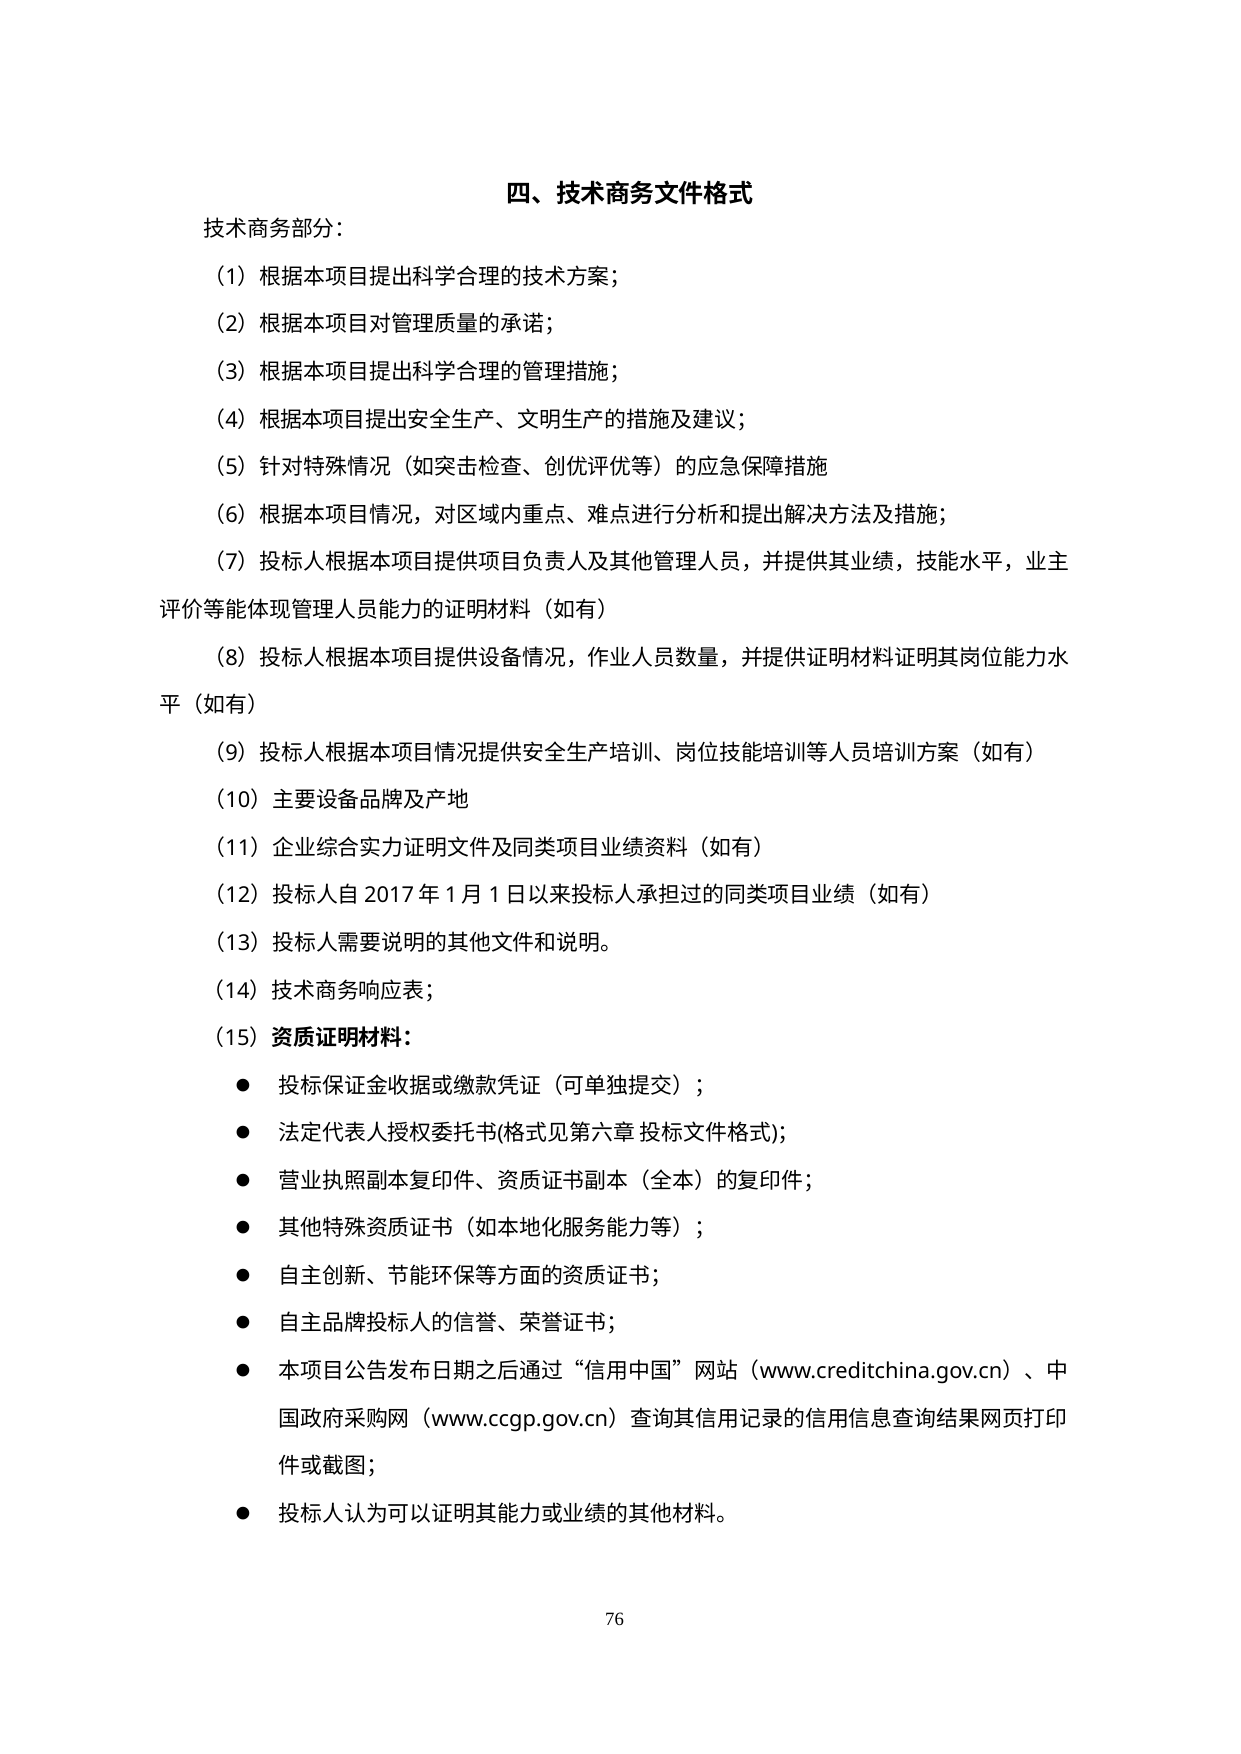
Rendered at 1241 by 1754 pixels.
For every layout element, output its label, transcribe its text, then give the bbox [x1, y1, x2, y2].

text （1）根据本项目提出科学合理的技术方案； [159, 259, 1069, 291]
text （14）技术商务响应表； [159, 973, 1069, 1004]
text （3）根据本项目提出科学合理的管理措施； [159, 354, 1069, 386]
text （13）投标人需要说明的其他文件和说明。 [159, 925, 1069, 957]
text （11）企业综合实力证明文件及同类项目业绩资料（如有） [159, 830, 1069, 862]
text （2）根据本项目对管理质量的承诺； [159, 306, 1069, 338]
list 法定代表人授权委托书(格式见第六章 投标文件格式)； [234, 1115, 1069, 1147]
list 自主创新、节能环保等方面的资质证书； [234, 1258, 1069, 1289]
text （9）投标人根据本项目情况提供安全生产培训、岗位技能培训等人员培训方案（如有） [159, 734, 1069, 766]
list 投标人认为可以证明其能力或业绩的其他材料。 [234, 1496, 1069, 1527]
text （12）投标人自2017年1月 1日以来投标人承担过的同类项目业绩（如有） [159, 877, 1069, 909]
text （7）投标人根据本项目提供项目负责人及其他管理人员，并提供其业绩，技能水平，业主评价等能体现管理人员能力的证明材料（如有） [159, 544, 1069, 624]
text 四、技术商务文件格式 [159, 165, 1069, 211]
list 自主品牌投标人的信誉、荣誉证书； [234, 1305, 1069, 1337]
list 营业执照副本复印件、资质证书副本（全本）的复印件； [234, 1163, 1069, 1194]
text （8）投标人根据本项目提供设备情况，作业人员数量，并提供证明材料证明其岗位能力水平（如有） [159, 639, 1069, 719]
list 其他特殊资质证书（如本地化服务能力等）； [234, 1210, 1069, 1242]
text （5）针对特殊情况（如突击检查、创优评优等）的应急保障措施 [159, 449, 1069, 481]
text （4）根据本项目提出安全生产、文明生产的措施及建议； [159, 402, 1069, 433]
text 技术商务部分： [159, 211, 1069, 243]
text （6）根据本项目情况，对区域内重点、难点进行分析和提出解决方法及措施； [159, 497, 1069, 528]
list 投标保证金收据或缴款凭证（可单独提交）； [234, 1068, 1069, 1099]
list 本项目公告发布日期之后通过“信用中国”网站（www.creditchina.gov.cn）、中国政府采购网（www.ccgp.gov.cn）查询其信用记录的信用信息查询结果网页打印件或截图； [234, 1353, 1069, 1480]
text （10）主要设备品牌及产地 [159, 782, 1069, 814]
text （15）资质证明材料： [159, 1020, 1069, 1052]
